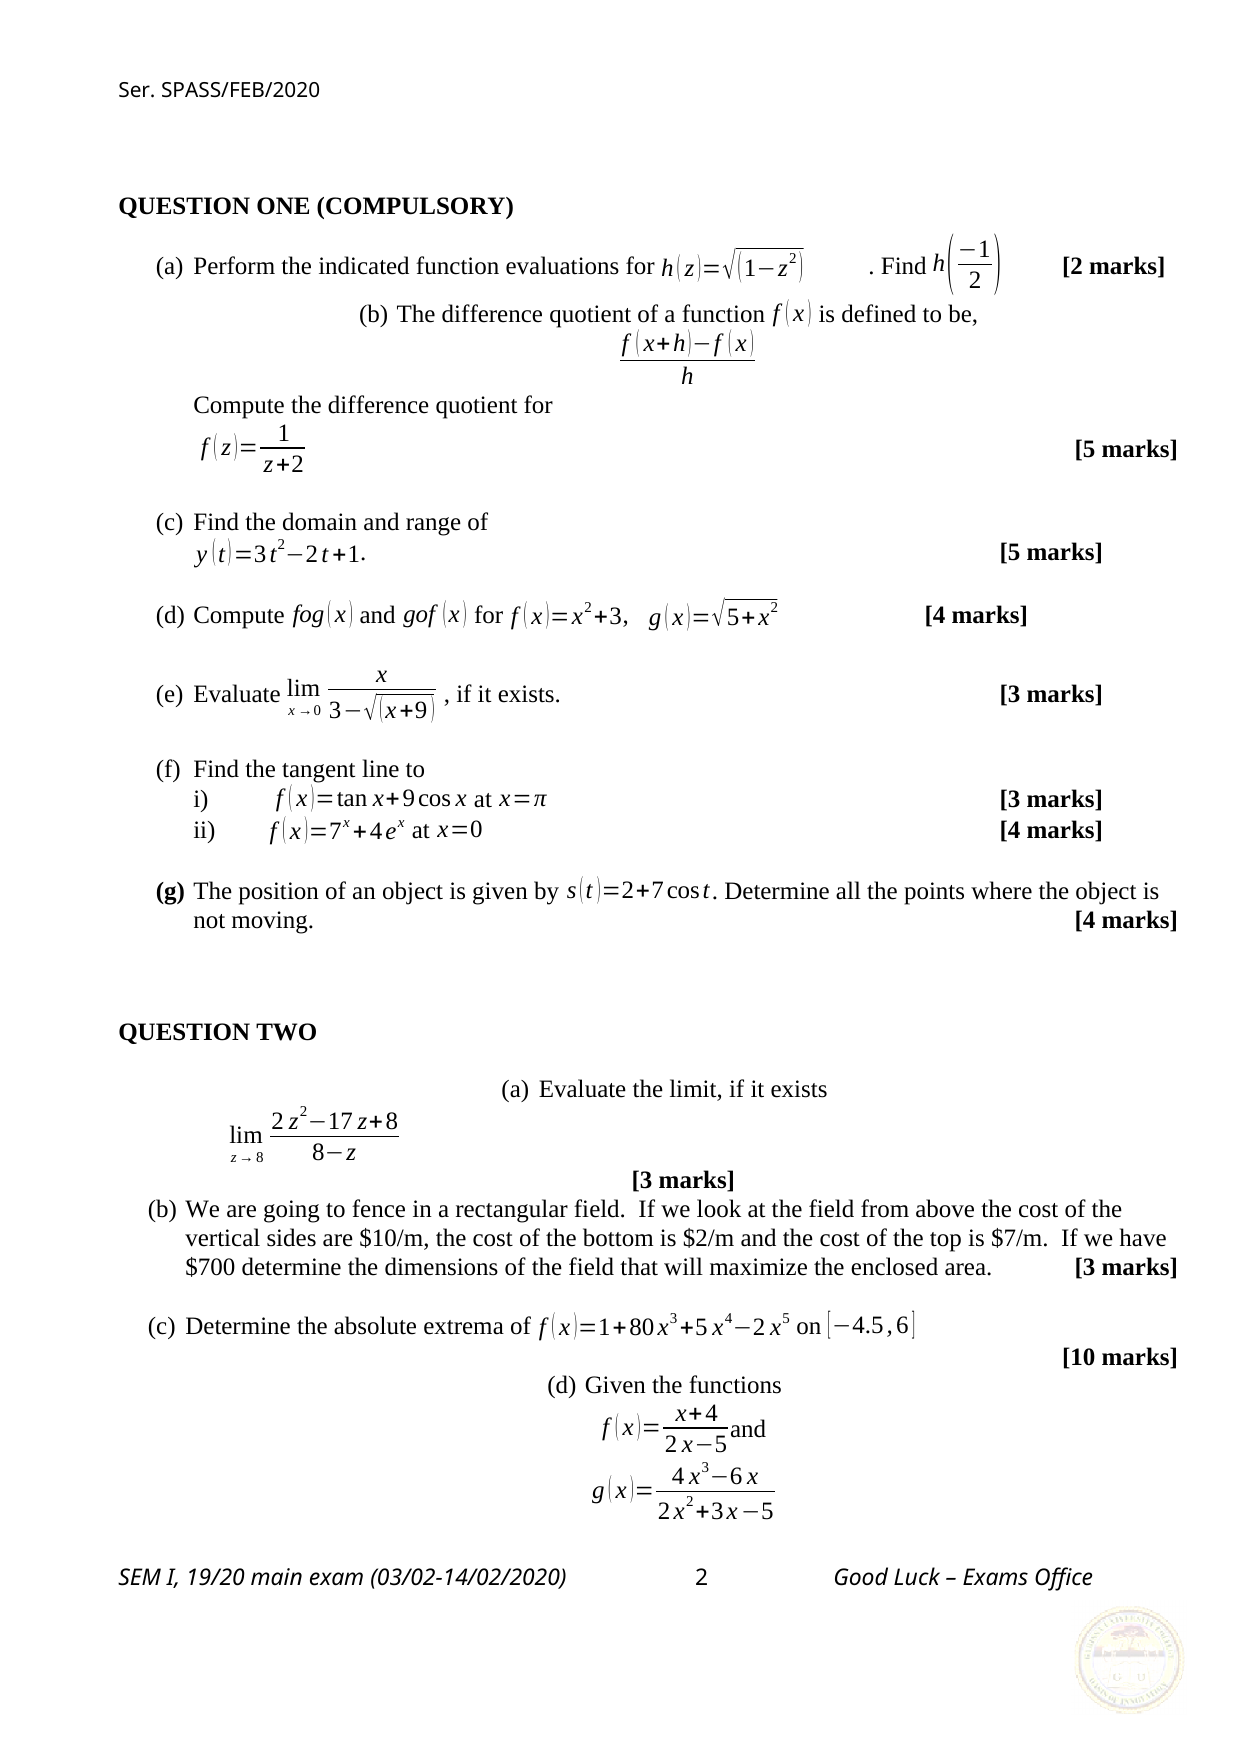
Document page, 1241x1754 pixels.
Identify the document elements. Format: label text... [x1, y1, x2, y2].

list Find the domain and range of [156, 507, 1181, 536]
list Perform the indicated function evaluations for . Find [2 marks] [156, 233, 1181, 298]
text [10 marks] [981, 1342, 1181, 1371]
text . [5 marks] [193, 536, 1181, 568]
list at [3 marks] [193, 783, 1181, 813]
text [5 marks] [193, 419, 1181, 478]
list Determine the absolute extrema of on [148, 1309, 1181, 1342]
list The position of an object is given by . Determine all the points where the object is not moving. [4 marks] [156, 875, 1181, 934]
text QUESTION TWO [118, 1017, 1181, 1045]
list at [4 marks] [193, 813, 1181, 846]
text QUESTION ONE (COMPULSORY) [118, 191, 1181, 220]
list Compute and for , [4 marks] [156, 597, 1181, 632]
list We are going to fence in a rectangular field. If we look at the field from above the cost of the vertical sides are $10/m, the cost of the bottom is $2/m and the cost of the top is $7/m. If we have $700 determine the dimensions of the field that will maximize the enclosed area. [3 marks] [148, 1194, 1181, 1280]
list Given the functions and [148, 1371, 1181, 1524]
list The difference quotient of a function is defined to be, [156, 298, 1181, 390]
list Find the tangent line to [156, 754, 1181, 783]
list Evaluate , if it exists. [3 marks] [156, 661, 1181, 725]
text Compute the difference quotient for [193, 390, 1181, 419]
list Evaluate the limit, if it exists [3 marks] [148, 1074, 1181, 1194]
